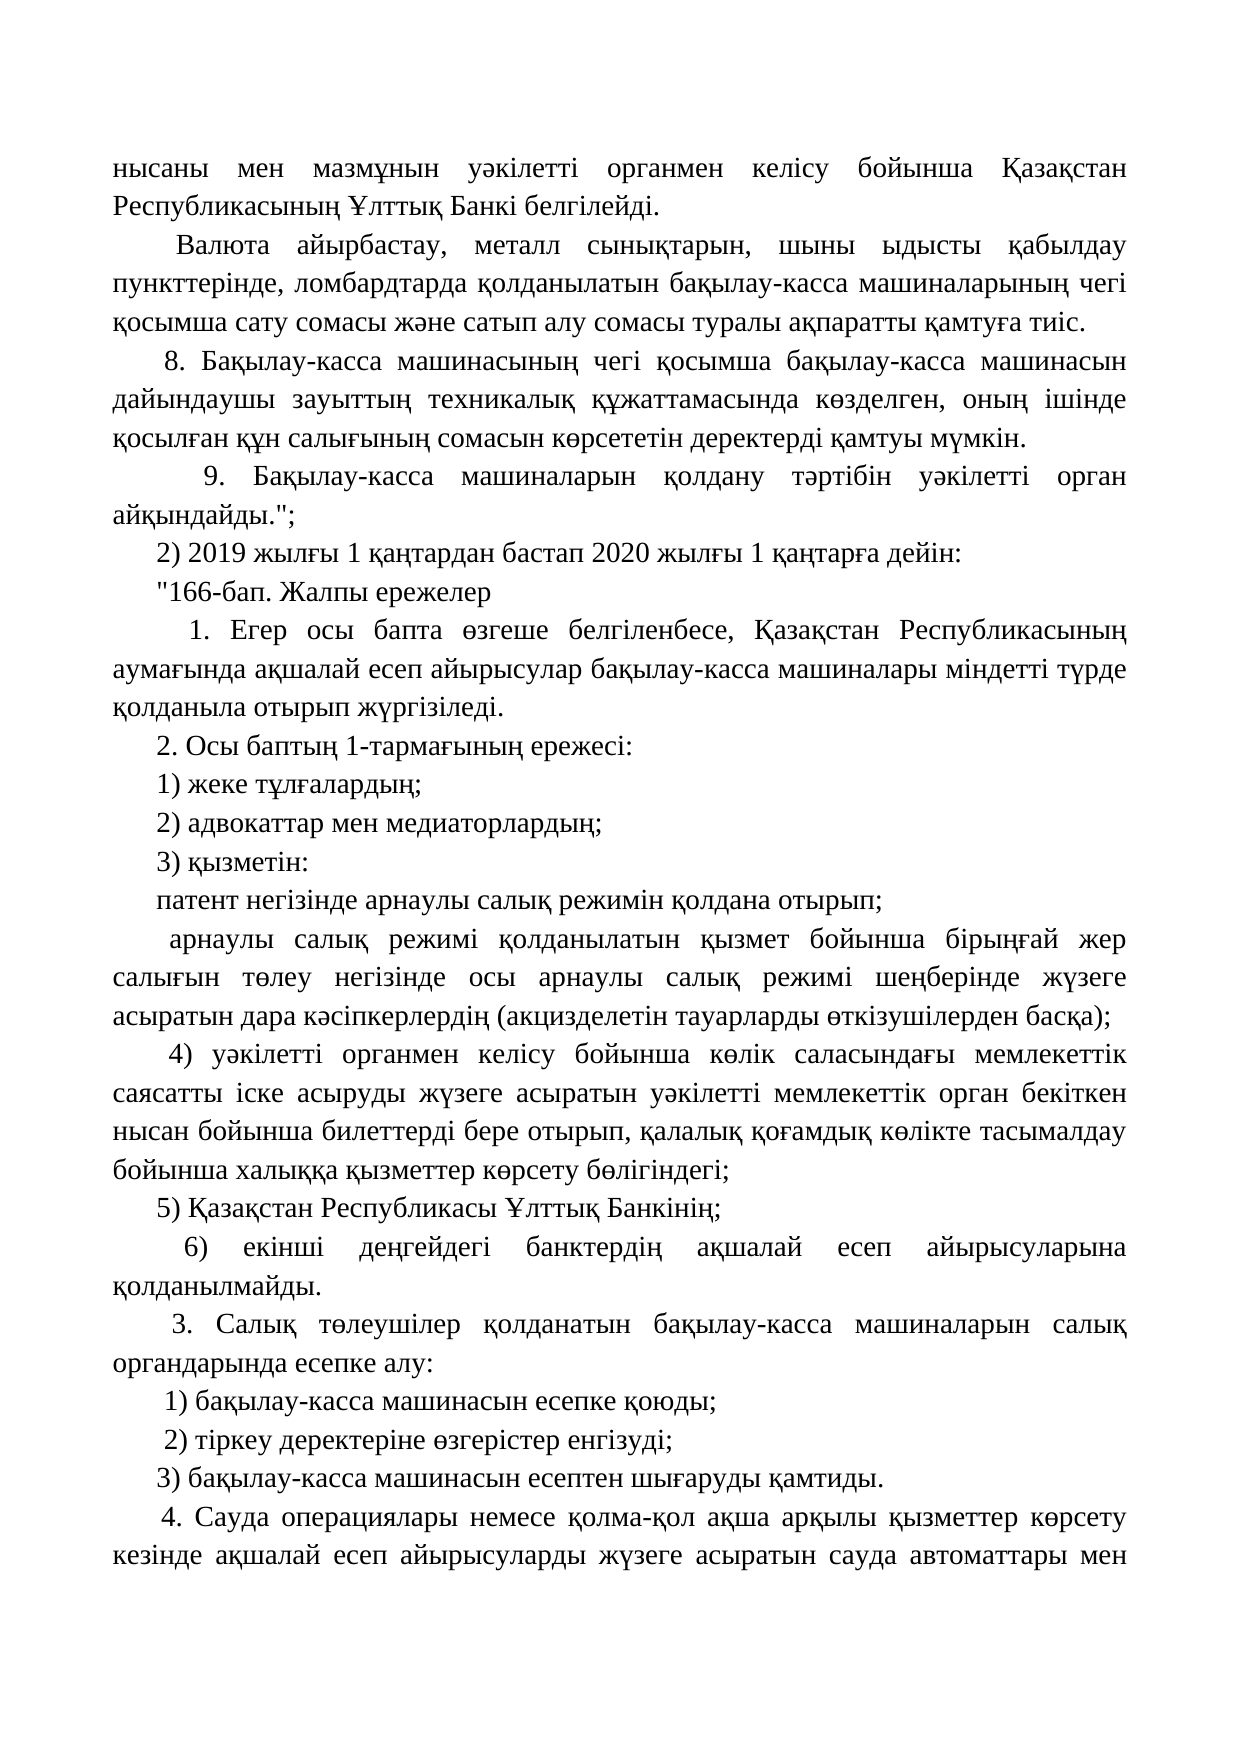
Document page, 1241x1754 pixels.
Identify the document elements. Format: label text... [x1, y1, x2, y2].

text 4) уәкілетті органмен келісу бойынша көлік саласындағы мемлекеттік саясатты іске асыруды жүзеге асыратын уәкілетті мемлекеттік орган бекіткен нысан бойынша билеттерді бере отырып, қалалық қоғамдық көлікте тасымалдау бойынша халыққа қызметтер көрсету бөлігіндегі; [112, 1036, 1128, 1186]
text "166-бап. Жалпы ережелер [112, 574, 1128, 607]
text 1) жеке тұлғалардың; [112, 767, 1128, 800]
text 3) бақылау-касса машинасын есептен шығаруды қамтиды. [112, 1460, 1128, 1494]
text 2) адвокаттар мен медиаторлардың; [112, 805, 1128, 839]
text Валюта айырбастау, металл сынықтарын, шыны ыдысты қабылдау пункттерінде, ломбардтарда қолданылатын бақылау-касса машиналарының чегі қосымша сату сомасы және сатып алу сомасы туралы ақпаратты қамтуға тиіс. [112, 227, 1128, 338]
text 2. Осы баптың 1-тармағының ережесi: [112, 728, 1128, 762]
text 3) қызметін: [112, 844, 1128, 877]
text 2) 2019 жылғы 1 қаңтардан бастап 2020 жылғы 1 қаңтарға дейін: [112, 535, 1128, 569]
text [112, 150, 1128, 222]
text 3. Салық төлеушілер қолданатын бақылау-касса машиналарын салық органдарында есепке алу: [112, 1306, 1128, 1378]
text патент негізінде арнаулы салық режимiн қолдана отырып; [112, 882, 1128, 916]
text 9. Бақылау-касса машиналарын қолдану тәртібін уәкілетті орган айқындайды."; [112, 458, 1128, 530]
text 1) бақылау-касса машинасын есепке қоюды; [112, 1383, 1128, 1417]
text 2) тіркеу деректеріне өзгерістер енгізуді; [112, 1422, 1128, 1455]
text арнаулы салық режимі қолданылатын қызмет бойынша бірыңғай жер салығын төлеу негізінде осы арнаулы салық режимі шеңберінде жүзеге асыратын дара кәсіпкерлердің (акцизделетін тауарларды өткізушілерден басқа); [112, 921, 1128, 1031]
text 6) екінші деңгейдегі банктердің ақшалай есеп айырысуларына қолданылмайды. [112, 1229, 1128, 1301]
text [112, 1499, 1128, 1571]
text 5) Қазақстан Республикасы Ұлттық Банкінің; [112, 1191, 1128, 1224]
text 8. Бақылау-касса машинасының чегі қосымша бақылау-касса машинасын дайындаушы зауыттың техникалық құжаттамасында көзделген, оның ішінде қосылған құн салығының сомасын көрсететін деректерді қамтуы мүмкін. [112, 343, 1128, 453]
text 1. Егер осы бапта өзгеше белгіленбесе, Қазақстан Республикасының аумағында ақшалай есеп айырысулар бақылау-касса машиналары мiндеттi түрде қолданыла отырып жүргiзiледi. [112, 612, 1128, 723]
